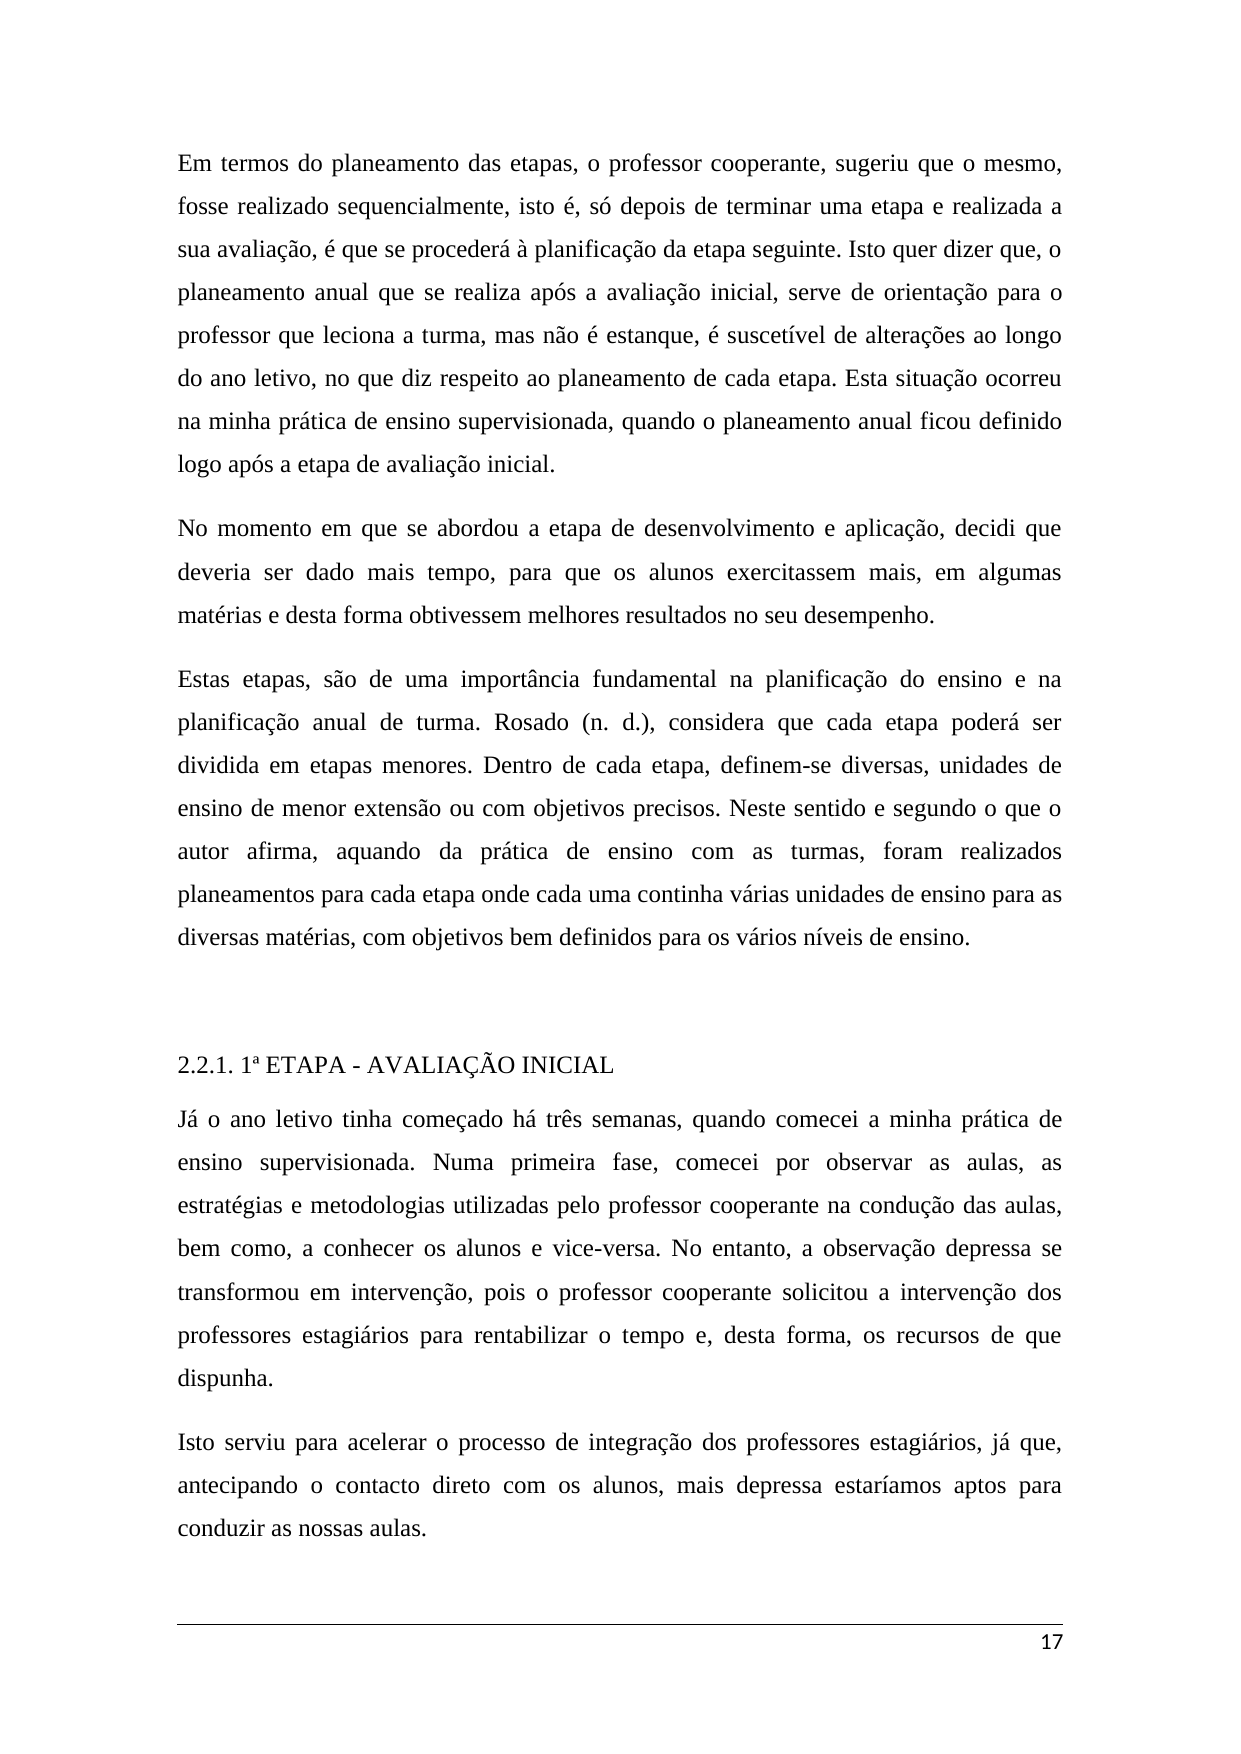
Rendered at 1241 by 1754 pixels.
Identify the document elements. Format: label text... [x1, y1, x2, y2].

text Em termos do planeamento das etapas, o professor cooperante, sugeriu que o mesmo, fosse realizado sequencialmente, isto é, só depois de terminar uma etapa e realizada a sua avaliação, é que se procederá à planificação da etapa seguinte. Isto quer dizer que, o planeamento anual que se realiza após a avaliação inicial, serve de orientação para o professor que leciona a turma, mas não é estanque, é suscetível de alterações ao longo do ano letivo, no que diz respeito ao planeamento de cada etapa. Esta situação ocorreu na minha prática de ensino supervisionada, quando o planeamento anual ficou definido logo após a etapa de avaliação inicial. [177, 148, 1063, 478]
text Isto serviu para acelerar o processo de integração dos professores estagiários, já que, antecipando o contacto direto com os alunos, mais depressa estaríamos aptos para conduzir as nossas aulas. [177, 1427, 1063, 1542]
text 2.2.1. 1ª ETAPA - AVALIAÇÃO INICIAL [177, 1050, 1063, 1079]
text Já o ano letivo tinha começado há três semanas, quando comecei a minha prática de ensino supervisionada. Numa primeira fase, comecei por observar as aulas, as estratégias e metodologias utilizadas pelo professor cooperante na condução das aulas, bem como, a conhecer os alunos e vice-versa. No entanto, a observação depressa se transformou em intervenção, pois o professor cooperante solicitou a intervenção dos professores estagiários para rentabilizar o tempo e, desta forma, os recursos de que dispunha. [177, 1104, 1063, 1392]
text Estas etapas, são de uma importância fundamental na planificação do ensino e na planificação anual de turma. Rosado (n. d.), considera que cada etapa poderá ser dividida em etapas menores. Dentro de cada etapa, definem-se diversas, unidades de ensino de menor extensão ou com objetivos precisos. Neste sentido e segundo o que o autor afirma, aquando da prática de ensino com as turmas, foram realizados planeamentos para cada etapa onde cada uma continha várias unidades de ensino para as diversas matérias, com objetivos bem definidos para os vários níveis de ensino. [177, 664, 1063, 951]
text No momento em que se abordou a etapa de desenvolvimento e aplicação, decidi que deveria ser dado mais tempo, para que os alunos exercitassem mais, em algumas matérias e desta forma obtivessem melhores resultados no seu desempenho. [177, 513, 1063, 628]
